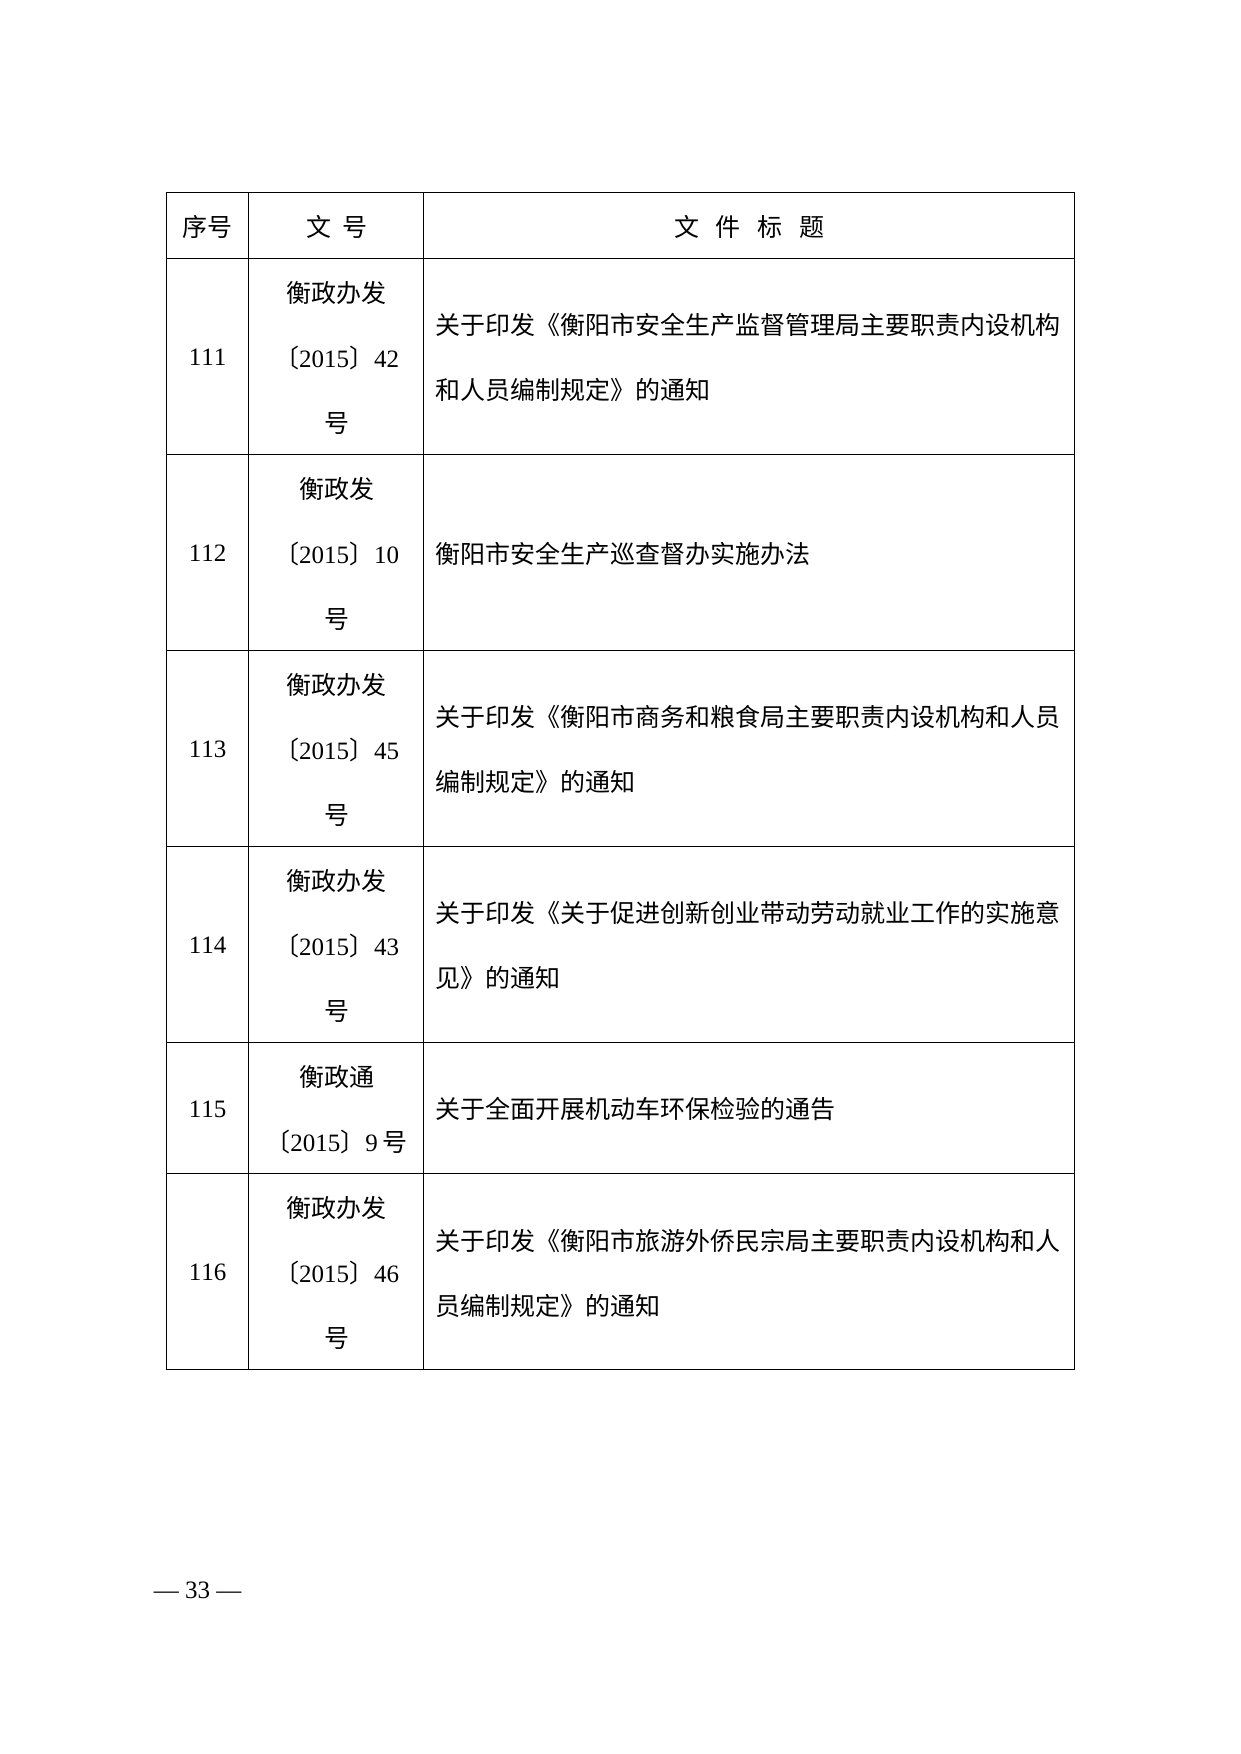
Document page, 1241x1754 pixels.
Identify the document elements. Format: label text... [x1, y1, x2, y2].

table_cell 关于印发《衡阳市旅游外侨民宗局主要职责内设机构和人员编制规定》的通知 [424, 1174, 1074, 1369]
table_cell 衡政发 〔2015〕10号 [249, 455, 423, 650]
table_cell 衡政办发〔2015〕45号 [249, 651, 423, 846]
table_cell 112 [167, 455, 248, 650]
table_cell 113 [167, 651, 248, 846]
table_cell 衡政办发〔2015〕42号 [249, 259, 423, 454]
table_cell 衡政办发〔2015〕46号 [249, 1174, 423, 1369]
table_cell 关于印发《衡阳市商务和粮食局主要职责内设机构和人员编制规定》的通知 [424, 651, 1074, 846]
table_cell 116 [167, 1174, 248, 1369]
table_cell 衡政通 〔2015〕9号 [249, 1043, 423, 1173]
table_cell 关于印发《关于促进创新创业带动劳动就业工作的实施意见》的通知 [424, 847, 1074, 1042]
table_cell 关于全面开展机动车环保检验的通告 [424, 1043, 1074, 1173]
table_header 文 件 标 题 [424, 193, 1074, 258]
table_cell 115 [167, 1043, 248, 1173]
table_header 文 号 [249, 193, 423, 258]
table_cell 关于印发《衡阳市安全生产监督管理局主要职责内设机构和人员编制规定》的通知 [424, 259, 1074, 454]
table_cell 衡阳市安全生产巡查督办实施办法 [424, 455, 1074, 650]
table_cell 111 [167, 259, 248, 454]
table_cell 衡政办发〔2015〕43号 [249, 847, 423, 1042]
table_header 序号 [167, 193, 248, 258]
table_cell 114 [167, 847, 248, 1042]
